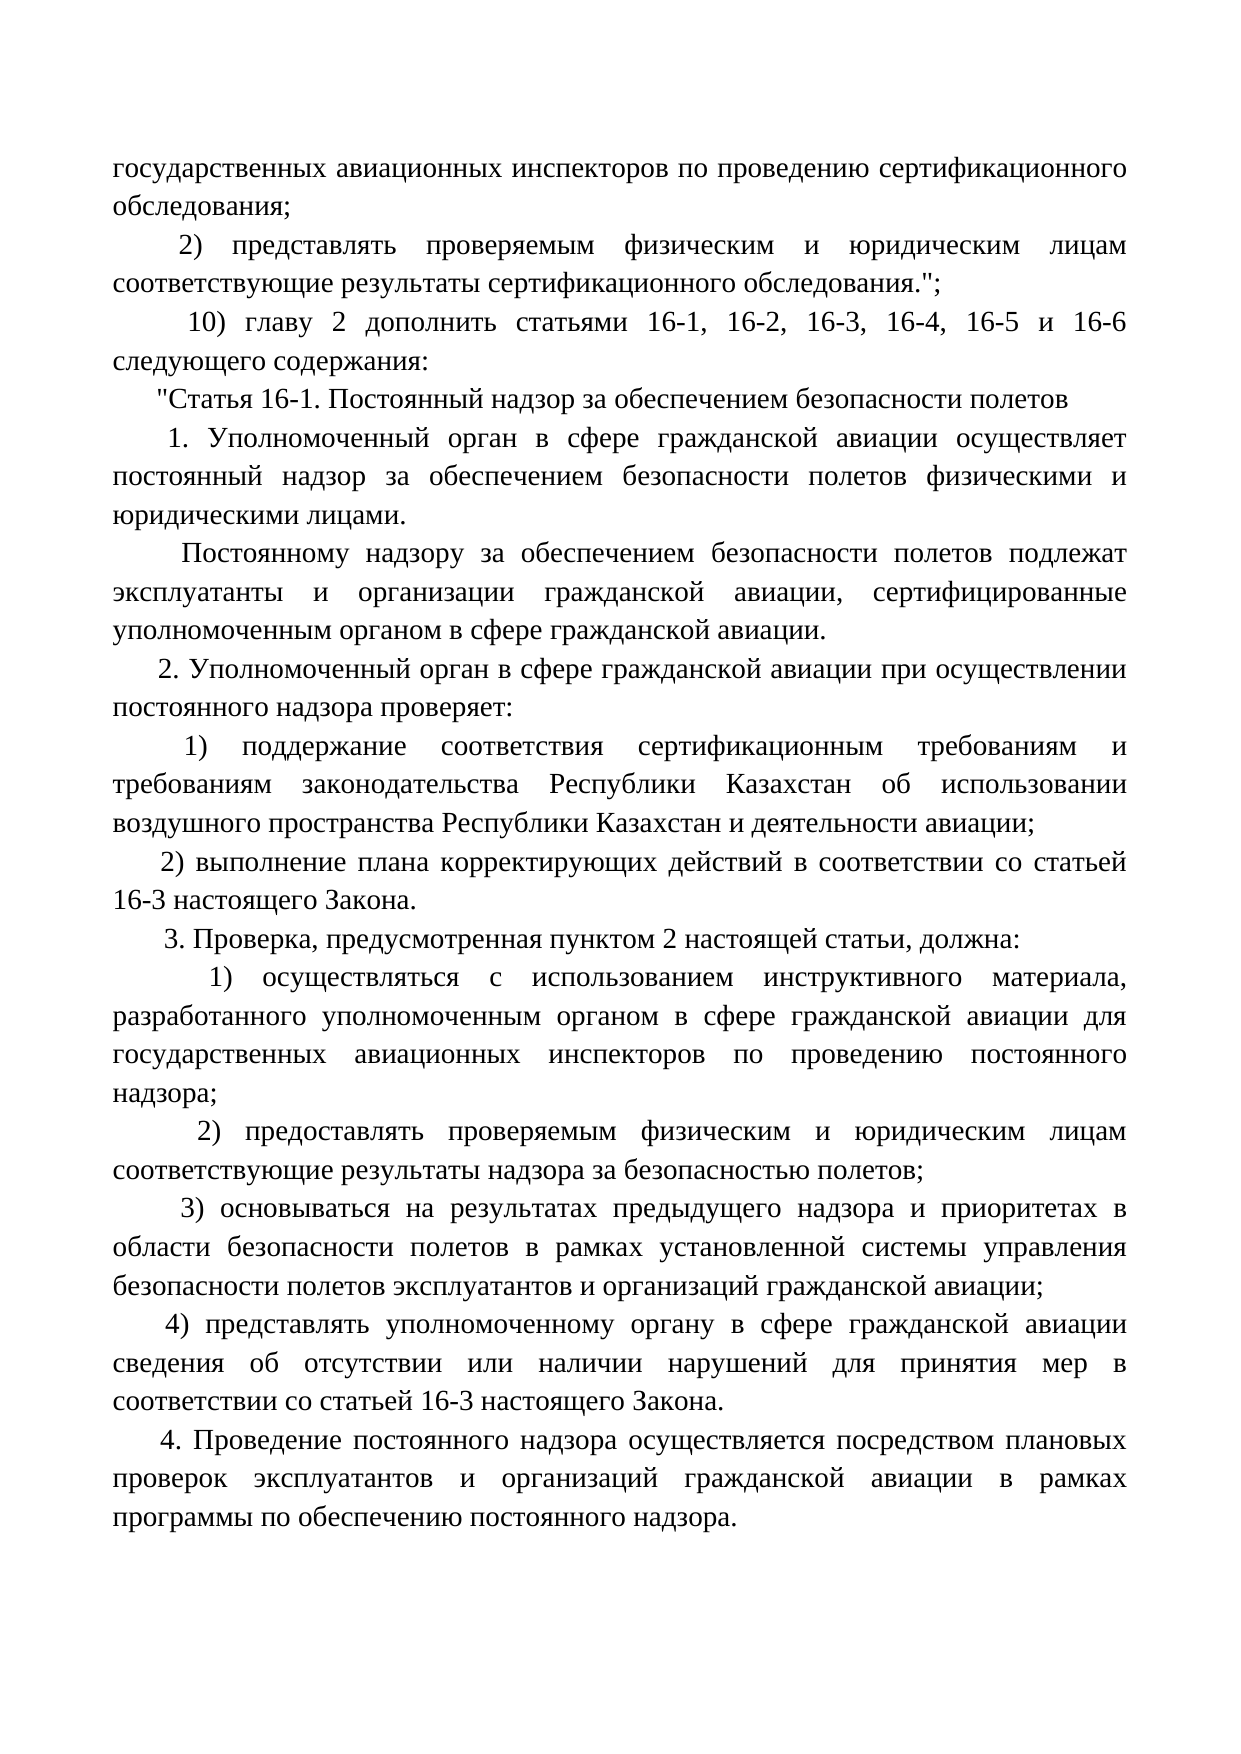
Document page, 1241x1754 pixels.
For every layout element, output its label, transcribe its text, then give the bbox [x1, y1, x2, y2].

text Постоянному надзору за обеспечением безопасности полетов подлежат эксплуатанты и организации гражданской авиации, сертифицированные уполномоченным органом в сфере гражданской авиации. [112, 535, 1128, 646]
text "Статья 16-1. Постоянный надзор за обеспечением безопасности полетов [112, 381, 1128, 415]
text 10) главу 2 дополнить статьями 16-1, 16-2, 16-3, 16-4, 16-5 и 16-6 следующего содержания: [112, 304, 1128, 376]
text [112, 150, 1128, 222]
text 2) предоставлять проверяемым физическим и юридическим лицам соответствующие результаты надзора за безопасностью полетов; [112, 1113, 1128, 1186]
text 2) выполнение плана корректирующих действий в соответствии со статьей 16-3 настоящего Закона. [112, 844, 1128, 916]
text 4) представлять уполномоченному органу в сфере гражданской авиации сведения об отсутствии или наличии нарушений для принятия мер в соответствии со статьей 16-3 настоящего Закона. [112, 1306, 1128, 1417]
text 4. Проведение постоянного надзора осуществляется посредством плановых проверок эксплуатантов и организаций гражданской авиации в рамках программы по обеспечению постоянного надзора. [112, 1422, 1128, 1532]
text 3. Проверка, предусмотренная пунктом 2 настоящей статьи, должна: [112, 921, 1128, 954]
text 1) осуществляться с использованием инструктивного материала, разработанного уполномоченным органом в сфере гражданской авиации для государственных авиационных инспекторов по проведению постоянного надзора; [112, 959, 1128, 1108]
text 2) представлять проверяемым физическим и юридическим лицам соответствующие результаты сертификационного обследования."; [112, 227, 1128, 299]
text 3) основываться на результатах предыдущего надзора и приоритетах в области безопасности полетов в рамках установленной системы управления безопасности полетов эксплуатантов и организаций гражданской авиации; [112, 1191, 1128, 1301]
text 1. Уполномоченный орган в сфере гражданской авиации осуществляет постоянный надзор за обеспечением безопасности полетов физическими и юридическими лицами. [112, 420, 1128, 530]
text 1) поддержание соответствия сертификационным требованиям и требованиям законодательства Республики Казахстан об использовании воздушного пространства Республики Казахстан и деятельности авиации; [112, 728, 1128, 839]
text 2. Уполномоченный орган в сфере гражданской авиации при осуществлении постоянного надзора проверяет: [112, 651, 1128, 723]
